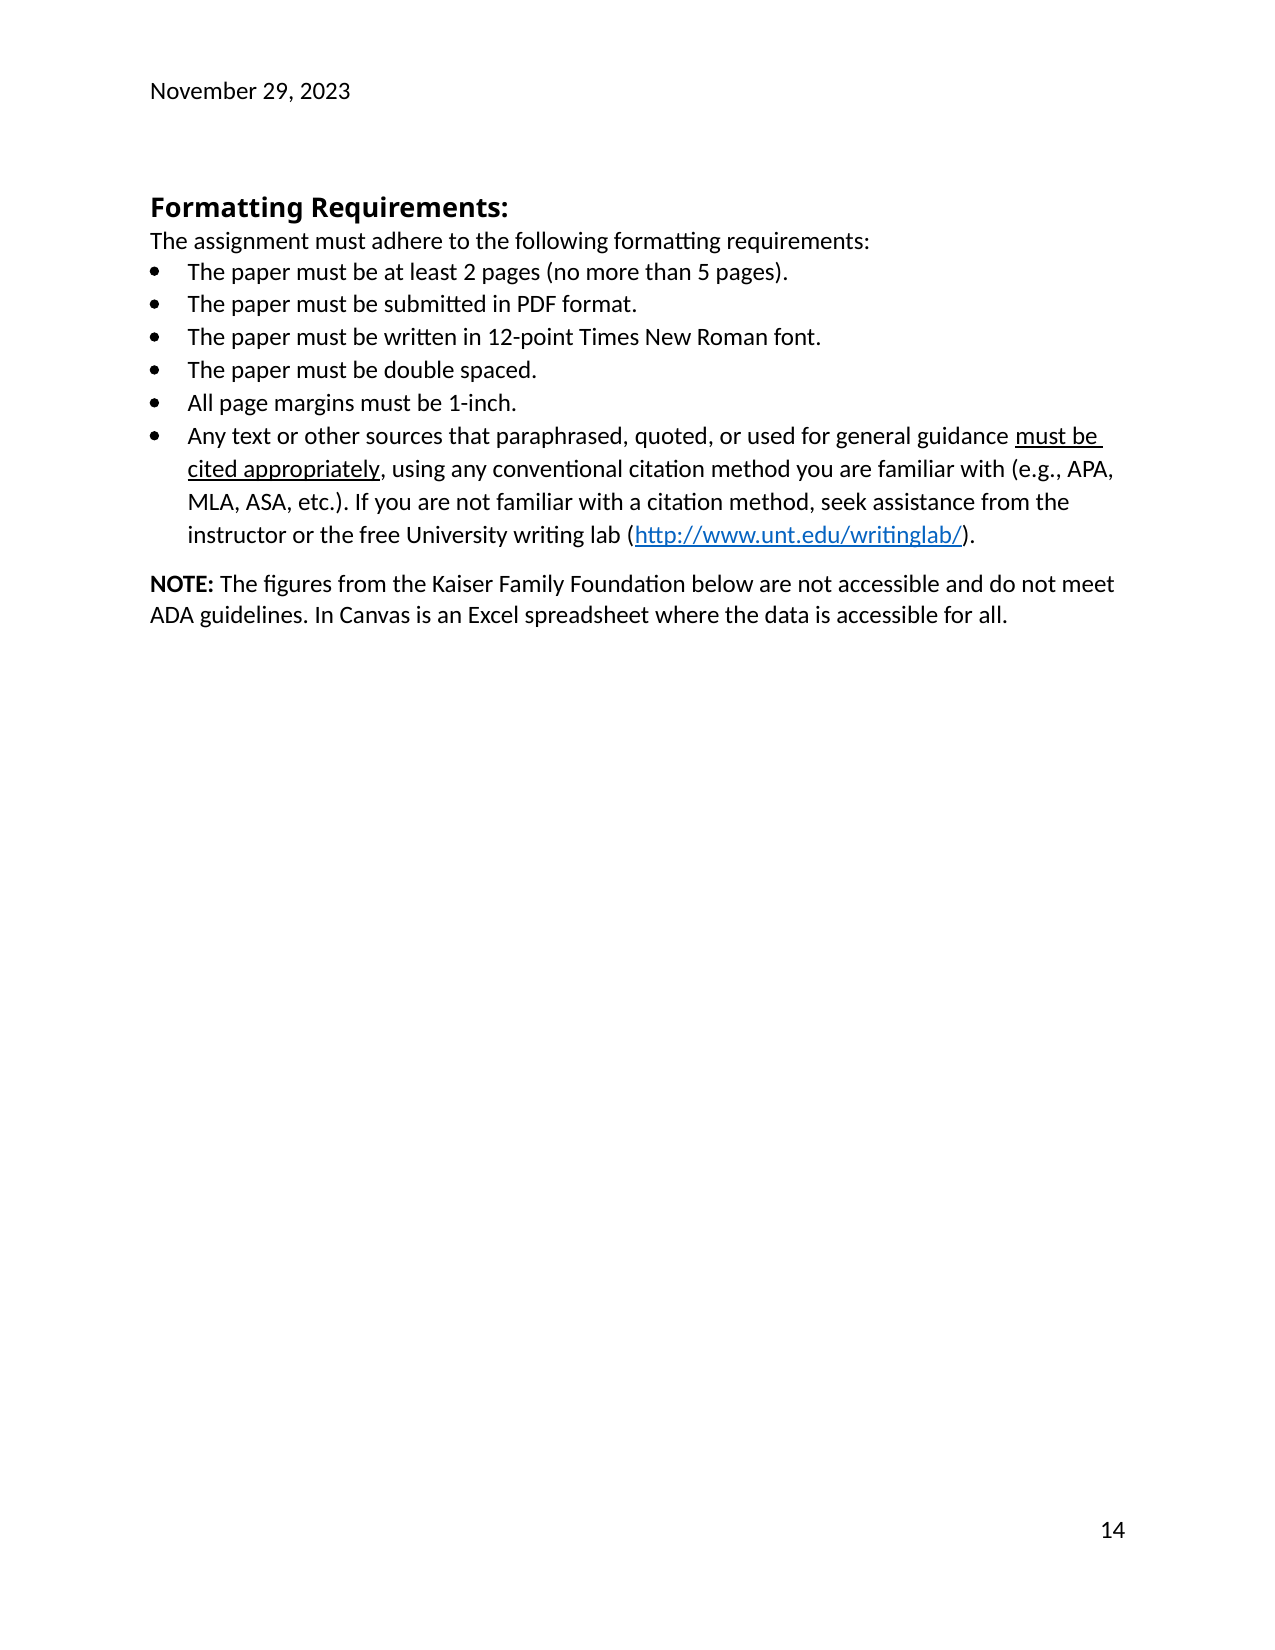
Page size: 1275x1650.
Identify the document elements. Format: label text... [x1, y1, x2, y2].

subtitle Formatting Requirements: [150, 188, 1125, 225]
list Any text or other sources that paraphrased, quoted, or used for general guidance must be cited appropriately, using any conventional citation method you are familiar with (e.g., APA, MLA, ASA, etc.). If you are not familiar with a citation method, seek assistance from the instructor or the free University writing lab (http://www.unt.edu/writinglab/). [150, 420, 1125, 549]
list The paper must be double spaced. [150, 354, 1125, 385]
text NOTE: The figures from the Kaiser Family Foundation below are not accessible and do not meet ADA guidelines. In Canvas is an Excel spreadsheet where the data is accessible for all. [150, 568, 1125, 629]
text The assignment must adhere to the following formatting requirements: [150, 225, 1125, 256]
list The paper must be at least 2 pages (no more than 5 pages). [150, 256, 1125, 286]
list The paper must be written in 12-point Times New Roman font. [150, 321, 1125, 352]
list The paper must be submitted in PDF format. [150, 288, 1125, 319]
list All page margins must be 1-inch. [150, 387, 1125, 418]
